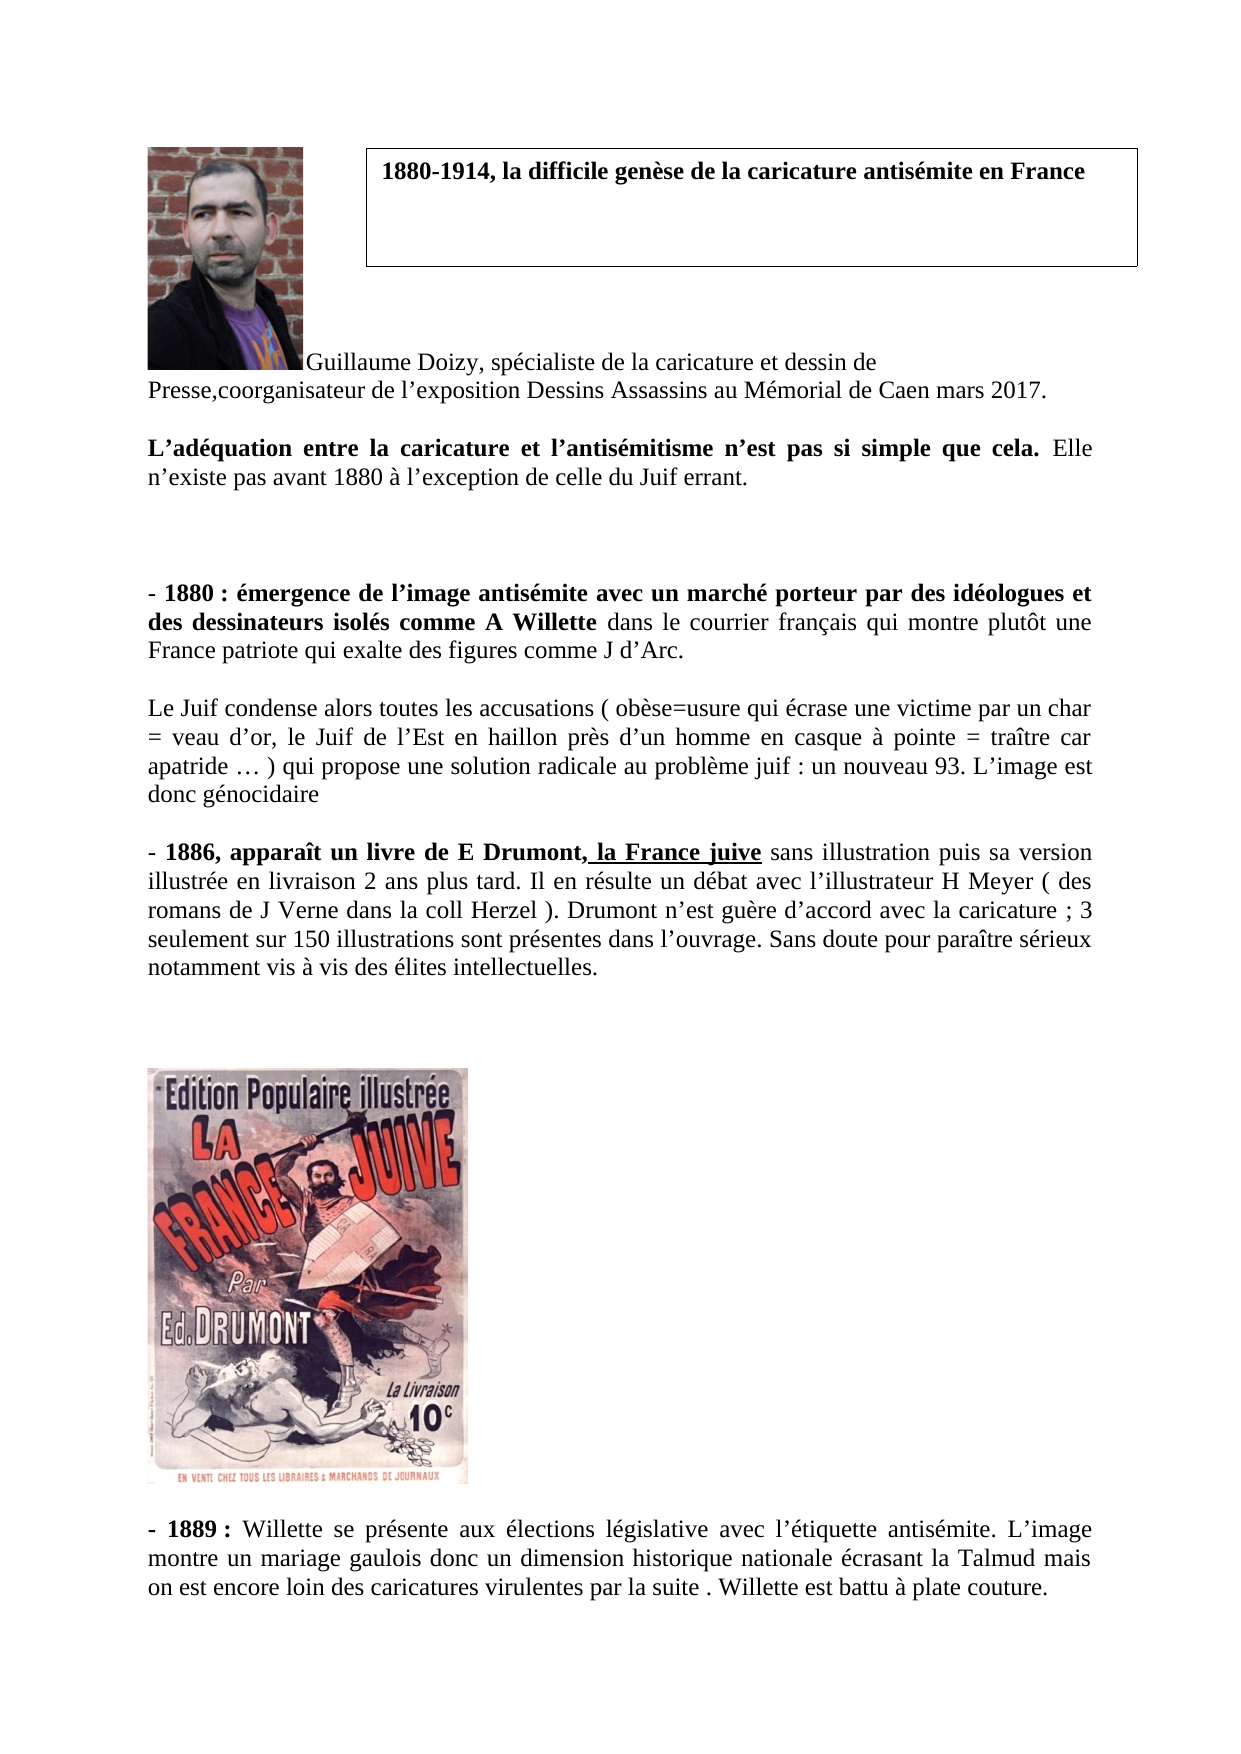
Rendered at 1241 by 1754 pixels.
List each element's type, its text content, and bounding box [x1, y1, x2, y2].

text Le Juif condense alors toutes les accusations ( obèse=usure qui écrase une victime par un char = veau d’or, le Juif de l’Est en haillon près d’un homme en casque à pointe = traître car apatride … ) qui propose une solution radicale au problème juif : un nouveau 93. L’image est donc génocidaire [148, 693, 1093, 808]
text Guillaume Doizy, spécialiste de la caricature et dessin de Presse,coorganisateur de l’exposition Dessins Assassins au Mémorial de Caen mars 2017. [148, 148, 1093, 404]
text L’adéquation entre la caricature et l’antisémitisme n’est pas si simple que cela. Elle n’existe pas avant 1880 à l’exception de celle du Juif errant. [148, 433, 1093, 491]
text - 1880 : émergence de l’image antisémite avec un marché porteur par des idéologues et des dessinateurs isolés comme A Willette dans le courrier français qui montre plutôt une France patriote qui exalte des figures comme J d’Arc. [148, 578, 1093, 664]
picture [147, 147, 304, 370]
text - 1889 : Willette se présente aux élections législative avec l’étiquette antisémite. L’image montre un mariage gaulois donc un dimension historique nationale écrasant la Talmud mais on est encore loin des caricatures virulentes par la suite . Willette est battu à plate couture. [148, 1514, 1093, 1601]
text - 1886, apparaît un livre de E Drumont, la France juive sans illustration puis sa version illustrée en livraison 2 ans plus tard. Il en résulte un débat avec l’illustrateur H Meyer ( des romans de J Verne dans la coll Herzel ). Drumont n’est guère d’accord avec la caricature ; 3 seulement sur 150 illustrations sont présentes dans l’ouvrage. Sans doute pour paraître sérieux notamment vis à vis des élites intellectuelles. [148, 837, 1093, 981]
